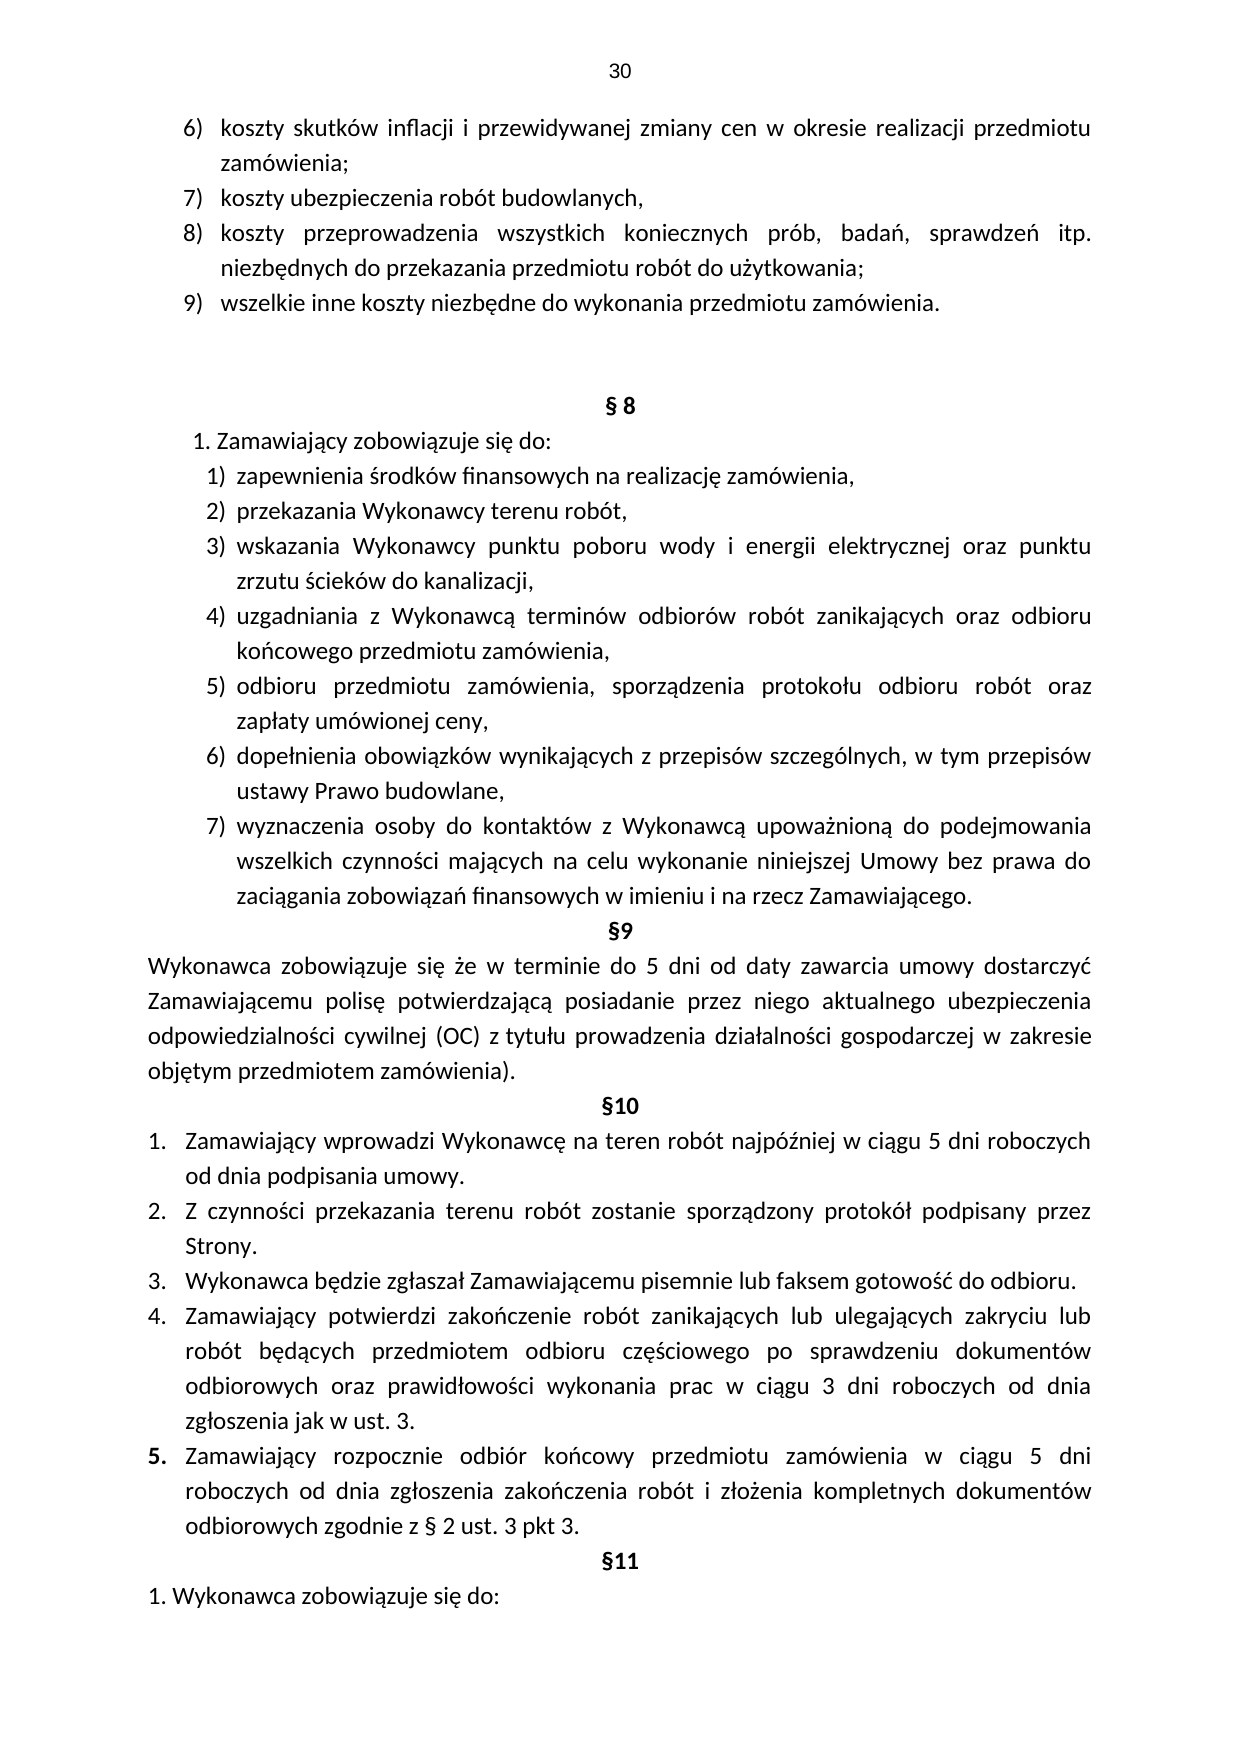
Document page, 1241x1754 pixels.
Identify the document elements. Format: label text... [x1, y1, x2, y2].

list wszelkie inne koszty niezbędne do wykonania przedmiotu zamówienia. [183, 287, 1092, 318]
text 1. Wykonawca zobowiązuje się do: [148, 1580, 1092, 1611]
list Z czynności przekazania terenu robót zostanie sporządzony protokół podpisany przez Strony. [148, 1195, 1092, 1261]
text §9 [148, 915, 1092, 946]
list uzgadniania z Wykonawcą terminów odbiorów robót zanikających oraz odbioru końcowego przedmiotu zamówienia, [206, 600, 1092, 666]
list Zamawiający rozpocznie odbiór końcowy przedmiotu zamówienia w ciągu 5 dni roboczych od dnia zgłoszenia zakończenia robót i złożenia kompletnych dokumentów odbiorowych zgodnie z § 2 ust. 3 pkt 3. [148, 1440, 1092, 1541]
text §10 [148, 1090, 1092, 1121]
list przekazania Wykonawcy terenu robót, [206, 495, 1092, 526]
list wyznaczenia osoby do kontaktów z Wykonawcą upoważnioną do podejmowania wszelkich czynności mających na celu wykonanie niniejszej Umowy bez prawa do zaciągania zobowiązań finansowych w imieniu i na rzecz Zamawiającego. [206, 810, 1092, 911]
list dopełnienia obowiązków wynikających z przepisów szczególnych, w tym przepisów ustawy Prawo budowlane, [206, 740, 1092, 806]
list Zamawiający potwierdzi zakończenie robót zanikających lub ulegających zakryciu lub robót będących przedmiotem odbioru częściowego po sprawdzeniu dokumentów odbiorowych oraz prawidłowości wykonania prac w ciągu 3 dni roboczych od dnia zgłoszenia jak w ust. 3. [148, 1300, 1092, 1436]
text §11 [148, 1545, 1092, 1576]
text 1. Zamawiający zobowiązuje się do: [148, 425, 1092, 456]
list koszty skutków inflacji i przewidywanej zmiany cen w okresie realizacji przedmiotu zamówienia; [183, 112, 1092, 178]
list wskazania Wykonawcy punktu poboru wody i energii elektrycznej oraz punktu zrzutu ścieków do kanalizacji, [206, 530, 1092, 596]
list Wykonawca będzie zgłaszał Zamawiającemu pisemnie lub faksem gotowość do odbioru. [148, 1265, 1092, 1296]
text Wykonawca zobowiązuje się że w terminie do 5 dni od daty zawarcia umowy dostarczyć Zamawiającemu polisę potwierdzającą posiadanie przez niego aktualnego ubezpieczenia odpowiedzialności cywilnej (OC) z tytułu prowadzenia działalności gospodarczej w zakresie objętym przedmiotem zamówienia). [148, 950, 1092, 1086]
list Zamawiający wprowadzi Wykonawcę na teren robót najpóźniej w ciągu 5 dni roboczych od dnia podpisania umowy. [148, 1125, 1092, 1191]
list koszty ubezpieczenia robót budowlanych, [183, 182, 1092, 213]
text § 8 [148, 390, 1092, 421]
list koszty przeprowadzenia wszystkich koniecznych prób, badań, sprawdzeń itp. niezbędnych do przekazania przedmiotu robót do użytkowania; [183, 217, 1092, 283]
list odbioru przedmiotu zamówienia, sporządzenia protokołu odbioru robót oraz zapłaty umówionej ceny, [206, 670, 1092, 736]
list zapewnienia środków finansowych na realizację zamówienia, [206, 460, 1092, 491]
